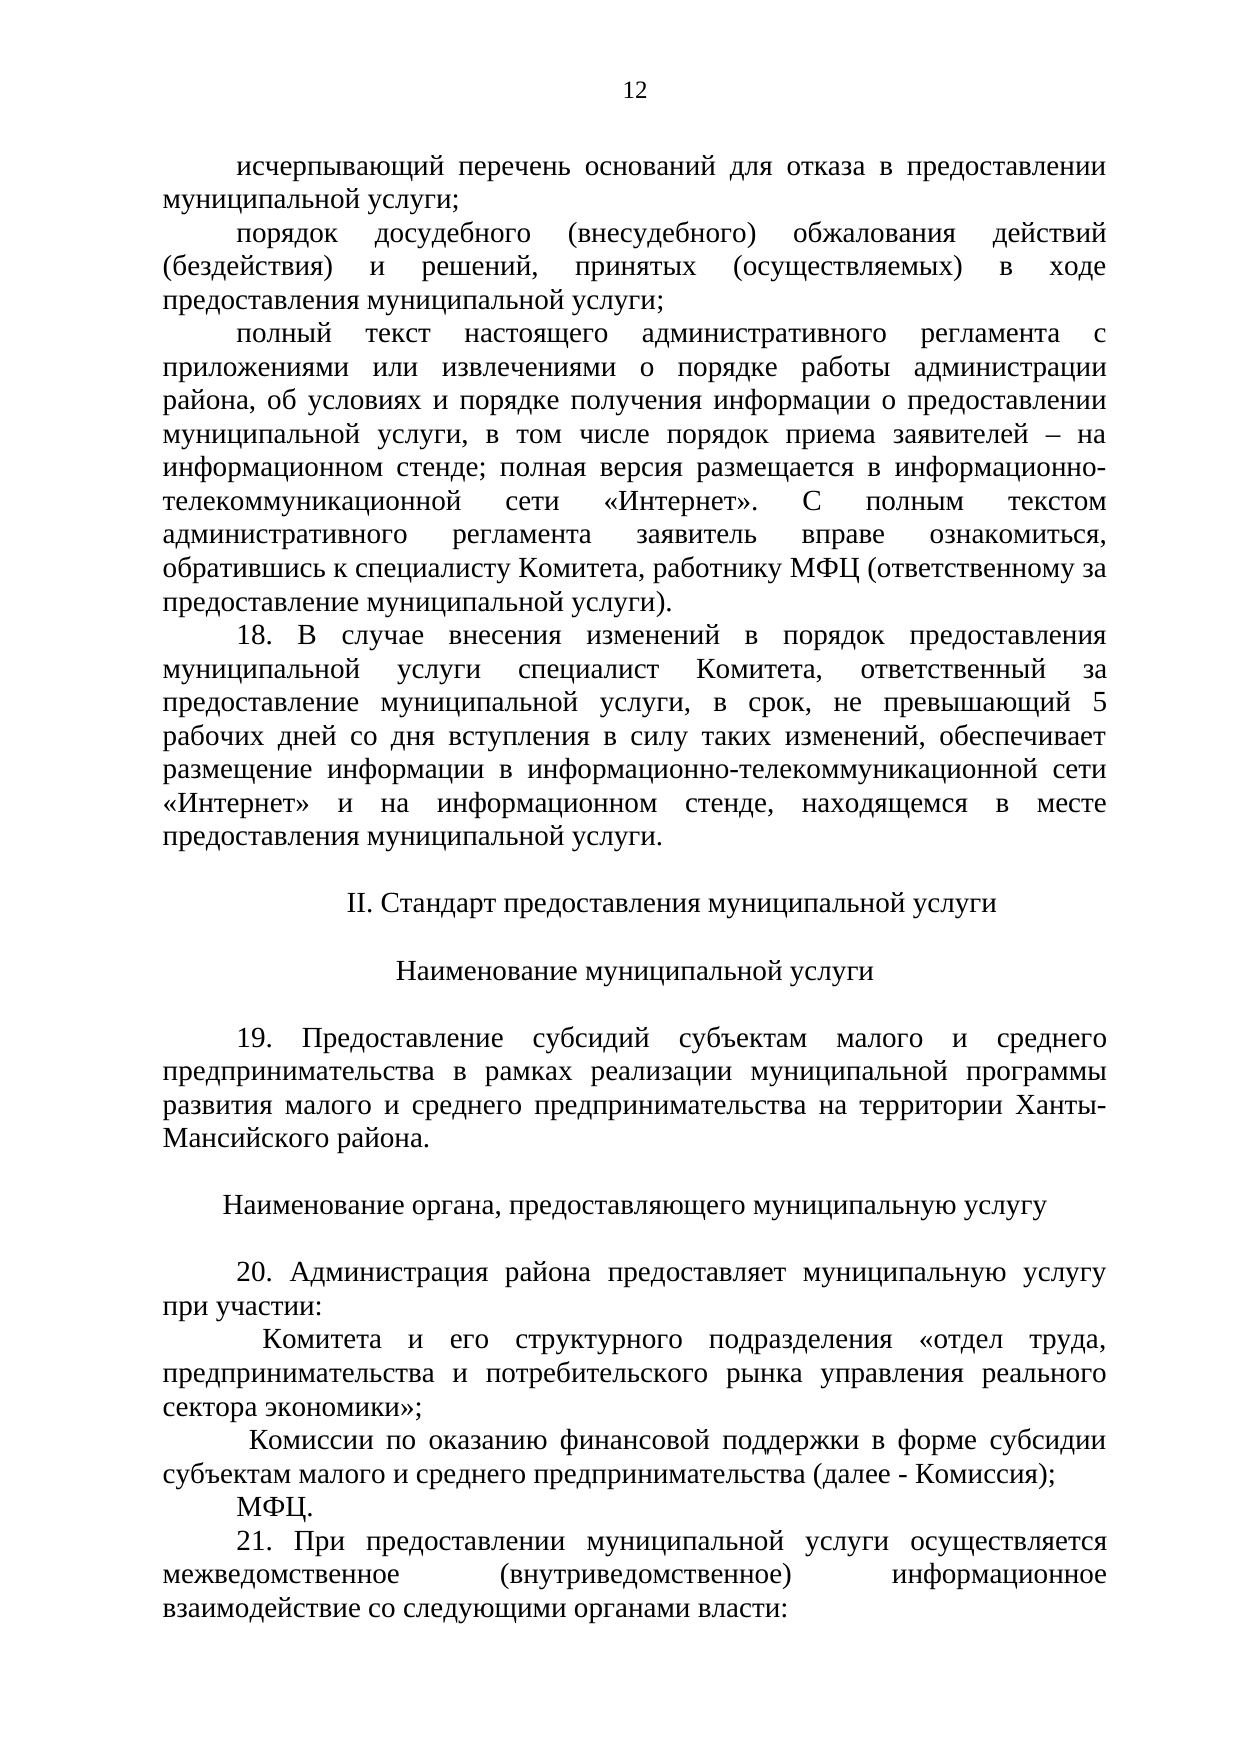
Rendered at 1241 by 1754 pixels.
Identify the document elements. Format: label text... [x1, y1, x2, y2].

text Наименование муниципальной услуги [162, 953, 1107, 986]
text полный текст настоящего административного регламента с приложениями или извлечениями о порядке работы администрации района, об условиях и порядке получения информации о предоставлении муниципальной услуги, в том числе порядок приема заявителей – на информационном стенде; полная версия размещается в информационно-телекоммуникационной сети «Интернет». С полным текстом административного регламента заявитель вправе ознакомиться, обратившись к специалисту Комитета, работнику МФЦ (ответственному за предоставление муниципальной услуги). [162, 315, 1107, 617]
text 19. Предоставление субсидий субъектам малого и среднего предпринимательства в рамках реализации муниципальной программы развития малого и среднего предпринимательства на территории Ханты-Мансийского района. [162, 1020, 1107, 1154]
text МФЦ. [162, 1489, 1107, 1523]
text 20. Администрация района предоставляет муниципальную услугу при участии: [162, 1254, 1107, 1322]
text порядок досудебного (внесудебного) обжалования действий (бездействия) и решений, принятых (осуществляемых) в ходе предоставления муниципальной услуги; [162, 215, 1107, 315]
text 18. В случае внесения изменений в порядок предоставления муниципальной услуги специалист Комитета, ответственный за предоставление муниципальной услуги, в срок, не превышающий 5 рабочих дней со дня вступления в силу таких изменений, обеспечивает размещение информации в информационно-телекоммуникационной сети «Интернет» и на информационном стенде, находящемся в месте предоставления муниципальной услуги. [162, 617, 1107, 852]
text 21. При предоставлении муниципальной услуги осуществляется межведомственное (внутриведомственное) информационное взаимодействие со следующими органами власти: [162, 1523, 1107, 1623]
text II. Стандарт предоставления муниципальной услуги [162, 886, 1107, 919]
text Наименование органа, предоставляющего муниципальную услугу [162, 1187, 1107, 1221]
text Комитета и его структурного подразделения «отдел труда, предпринимательства и потребительского рынка управления реального сектора экономики»; [162, 1322, 1107, 1422]
text Комиссии по оказанию финансовой поддержки в форме субсидии субъектам малого и среднего предпринимательства (далее - Комиссия); [162, 1422, 1107, 1489]
text исчерпывающий перечень оснований для отказа в предоставлении муниципальной услуги; [162, 148, 1107, 215]
